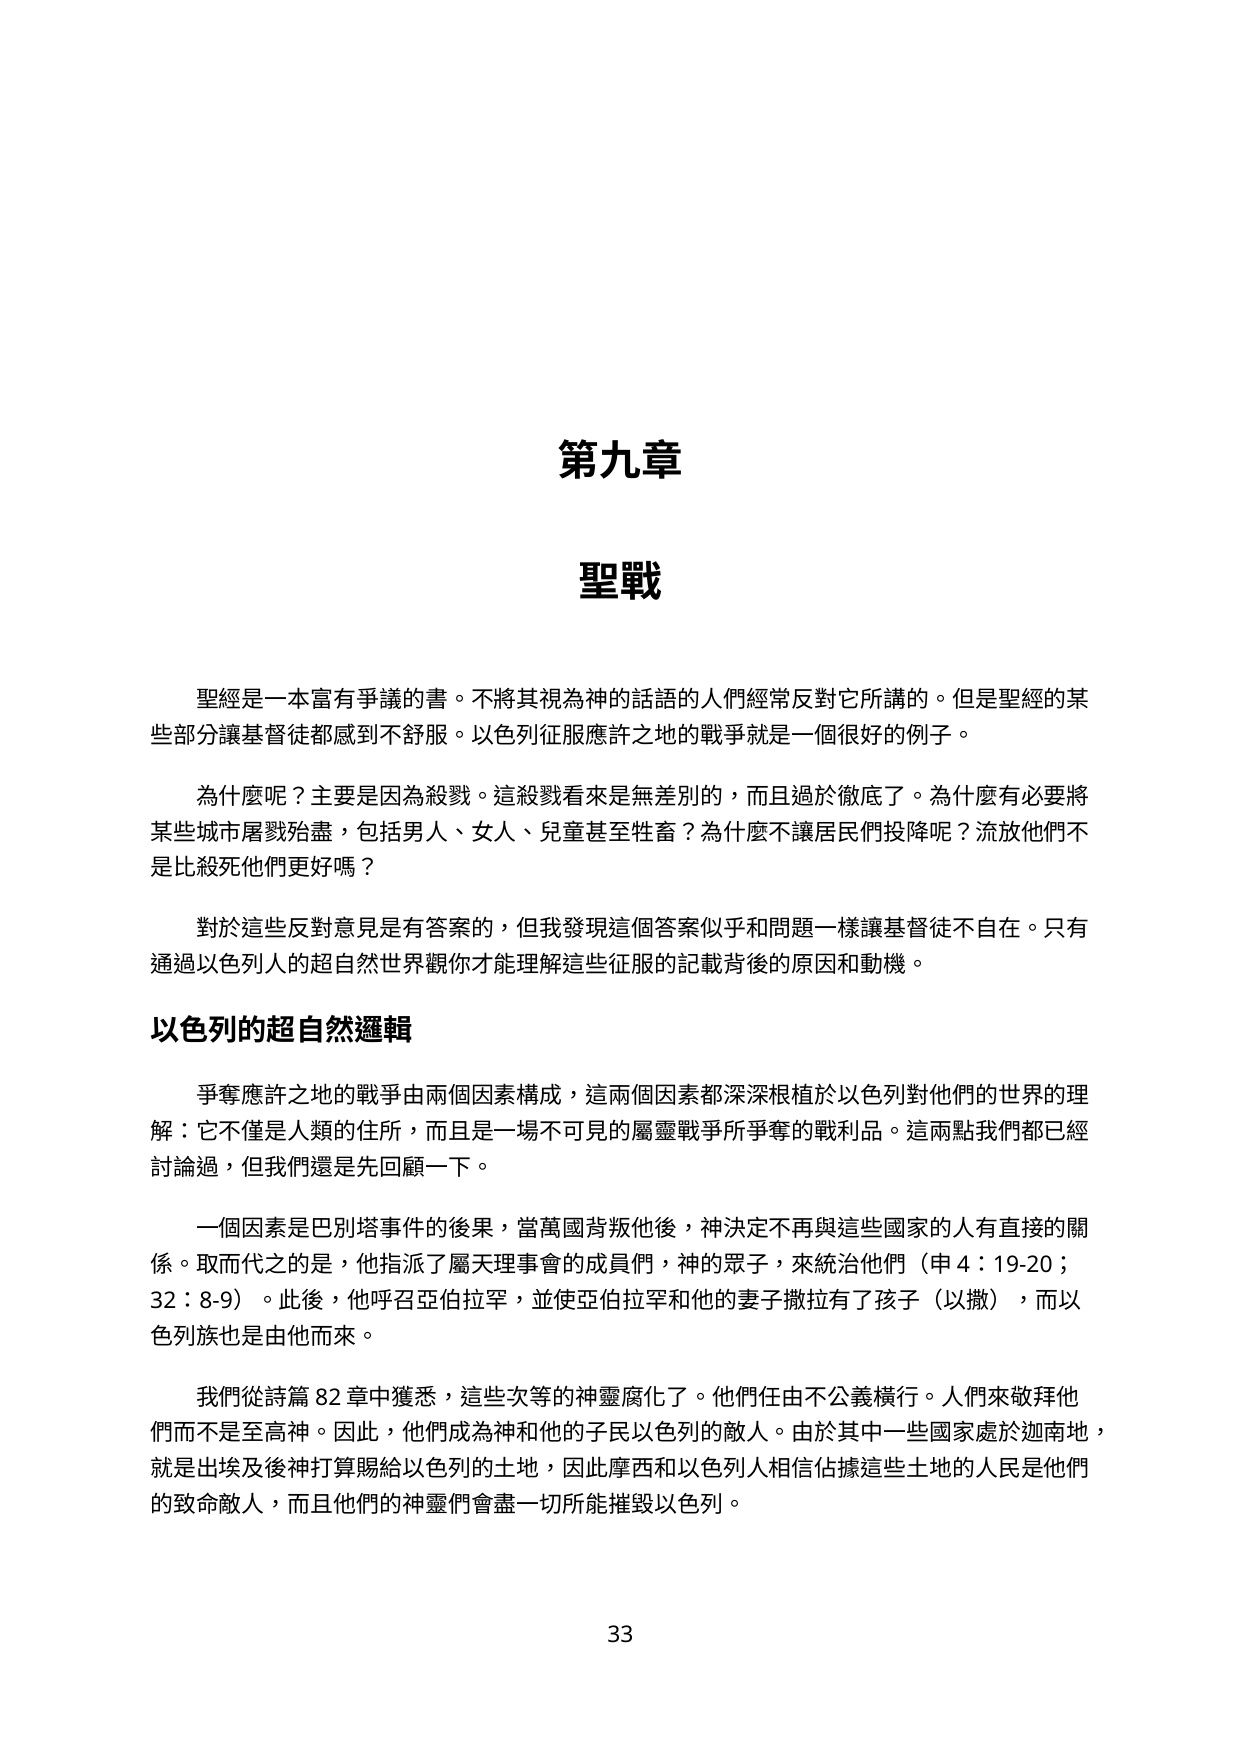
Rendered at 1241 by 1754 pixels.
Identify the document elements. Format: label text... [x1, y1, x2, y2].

subtitle 第九章 聖戰 [150, 427, 1090, 608]
text 爭奪應許之地的戰爭由兩個因素構成，這兩個因素都深深根植於以色列對他們的世界的理解：它不僅是人類的住所，而且是一場不可見的屬靈戰爭所爭奪的戰利品。這兩點我們都已經討論過，但我們還是先回顧一下。 [150, 1077, 1090, 1182]
text 聖經是一本富有爭議的書。不將其視為神的話語的人們經常反對它所講的。但是聖經的某些部分讓基督徒都感到不舒服。以色列征服應許之地的戰爭就是一個很好的例子。 [150, 681, 1090, 750]
text 我們從詩篇82章中獲悉，這些次等的神靈腐化了。他們任由不公義橫行。人們來敬拜他們而不是至高神。因此，他們成為神和他的子民以色列的敵人。由於其中一些國家處於迦南地，就是出埃及後神打算賜給以色列的土地，因此摩西和以色列人相信佔據這些土地的人民是他們的致命敵人，而且他們的神靈們會盡一切所能摧毀以色列。 [150, 1378, 1090, 1519]
text 對於這些反對意見是有答案的，但我發現這個答案似乎和問題一樣讓基督徒不自在。只有通過以色列人的超自然世界觀你才能理解這些征服的記載背後的原因和動機。 [150, 910, 1090, 979]
text 為什麼呢？主要是因為殺戮。這殺戮看來是無差別的，而且過於徹底了。為什麼有必要將某些城市屠戮殆盡，包括男人、女人、兒童甚至牲畜？為什麼不讓居民們投降呢？流放他們不是比殺死他們更好嗎？ [150, 777, 1090, 882]
text 一個因素是巴別塔事件的後果，當萬國背叛他後，神決定不再與這些國家的人有直接的關係。取而代之的是，他指派了屬天理事會的成員們，神的眾子，來統治他們（申4：19-20；32：8-9）。此後，他呼召亞伯拉罕，並使亞伯拉罕和他的妻子撒拉有了孩子（以撒），而以色列族也是由他而來。 [150, 1210, 1090, 1351]
subtitle 以色列的超自然邏輯 [150, 1007, 1090, 1049]
